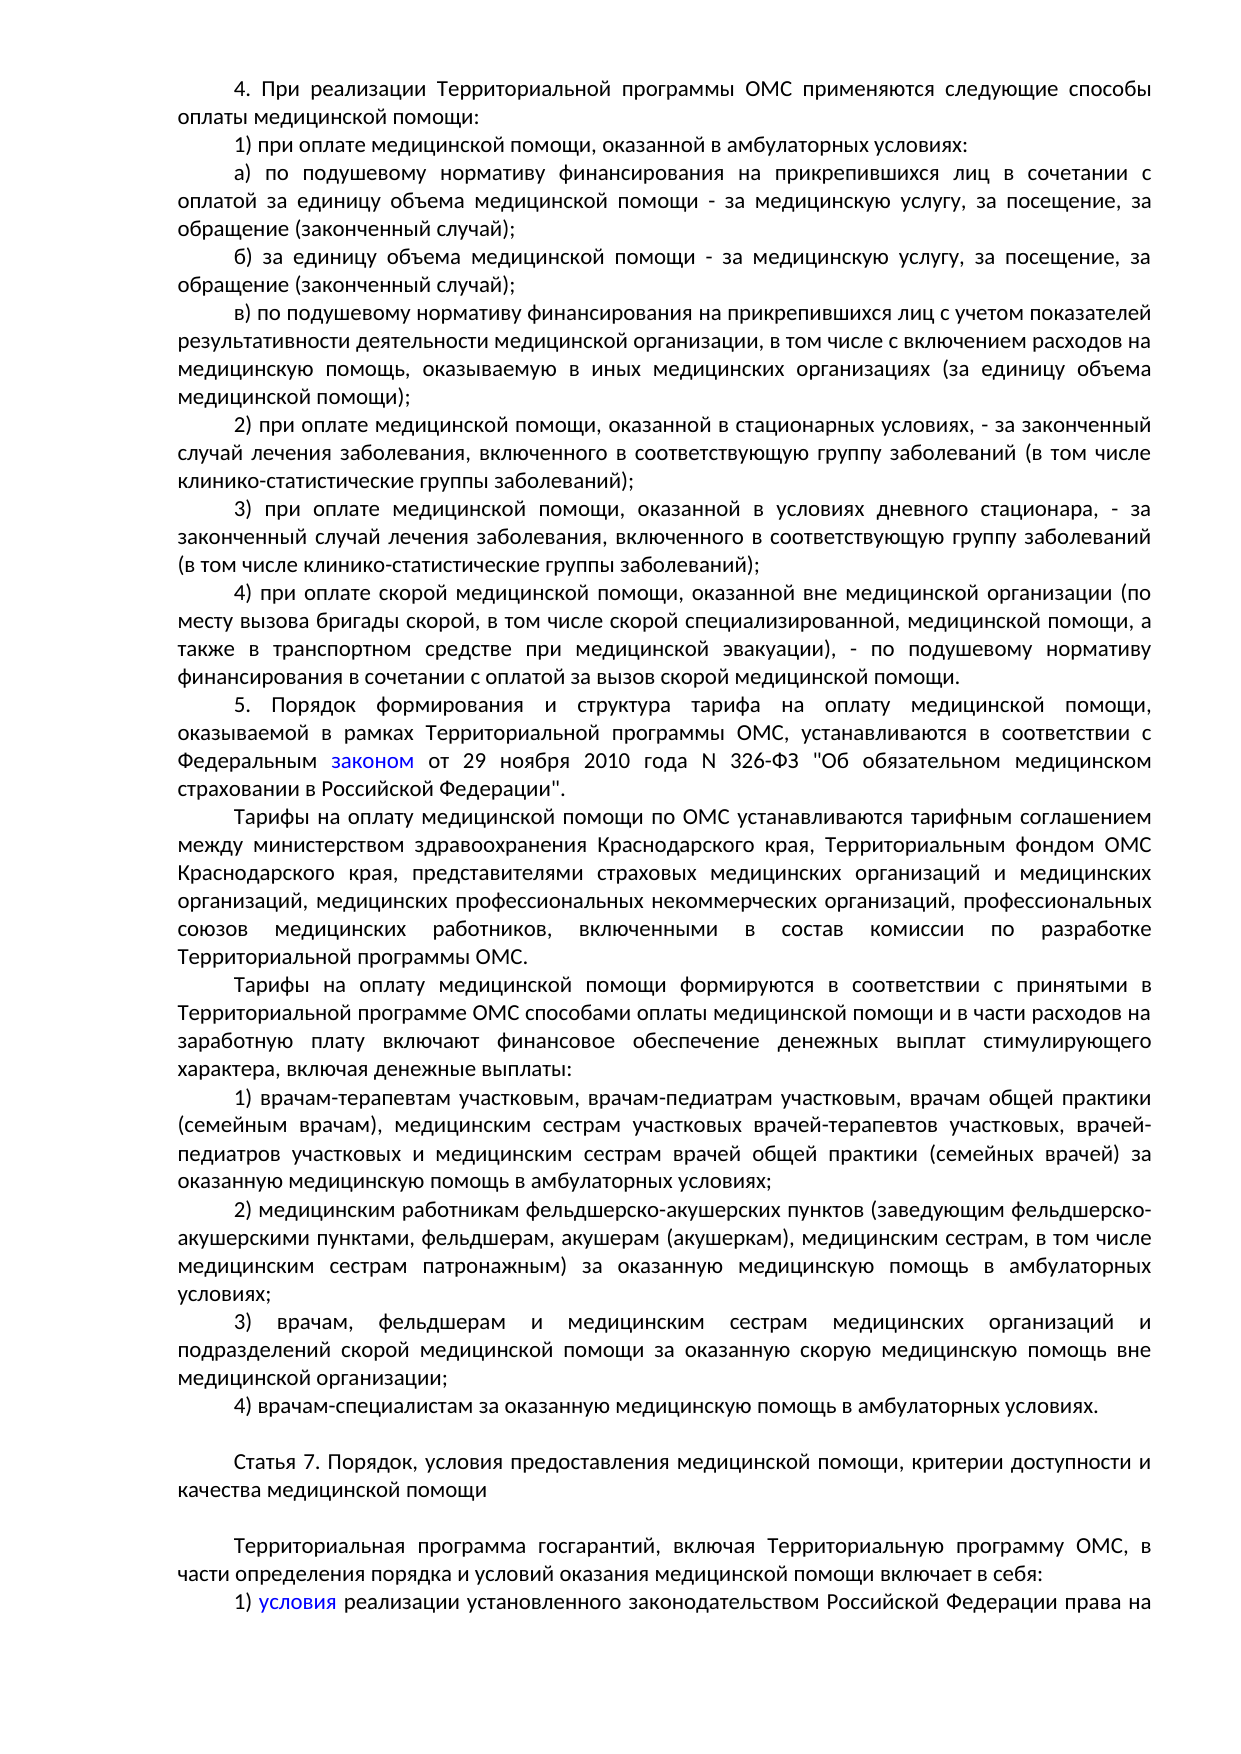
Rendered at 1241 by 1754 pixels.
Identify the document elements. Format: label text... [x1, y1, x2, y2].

text б) за единицу объема медицинской помощи - за медицинскую услугу, за посещение, за обращение (законченный случай); [177, 242, 1152, 298]
text 4. При реализации Территориальной программы ОМС применяются следующие способы оплаты медицинской помощи: [177, 74, 1152, 130]
text а) по подушевому нормативу финансирования на прикрепившихся лиц в сочетании с оплатой за единицу объема медицинской помощи - за медицинскую услугу, за посещение, за обращение (законченный случай); [177, 158, 1152, 242]
text 5. Порядок формирования и структура тарифа на оплату медицинской помощи, оказываемой в рамках Территориальной программы ОМС, устанавливаются в соответствии с Федеральным законом от 29 ноября 2010 года N 326-ФЗ "Об обязательном медицинском страховании в Российской Федерации". [177, 690, 1152, 802]
text Тарифы на оплату медицинской помощи формируются в соответствии с принятыми в Территориальной программе ОМС способами оплаты медицинской помощи и в части расходов на заработную плату включают финансовое обеспечение денежных выплат стимулирующего характера, включая денежные выплаты: [177, 971, 1152, 1083]
text Территориальная программа госгарантий, включая Территориальную программу ОМС, в части определения порядка и условий оказания медицинской помощи включает в себя: [177, 1531, 1152, 1587]
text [177, 1587, 1152, 1615]
text 1) врачам-терапевтам участковым, врачам-педиатрам участковым, врачам общей практики (семейным врачам), медицинским сестрам участковых врачей-терапевтов участковых, врачей-педиатров участковых и медицинским сестрам врачей общей практики (семейных врачей) за оказанную медицинскую помощь в амбулаторных условиях; [177, 1083, 1152, 1195]
text 3) при оплате медицинской помощи, оказанной в условиях дневного стационара, - за законченный случай лечения заболевания, включенного в соответствующую группу заболеваний (в том числе клинико-статистические группы заболеваний); [177, 494, 1152, 578]
text Тарифы на оплату медицинской помощи по ОМС устанавливаются тарифным соглашением между министерством здравоохранения Краснодарского края, Территориальным фондом ОМС Краснодарского края, представителями страховых медицинских организаций и медицинских организаций, медицинских профессиональных некоммерческих организаций, профессиональных союзов медицинских работников, включенными в состав комиссии по разработке Территориальной программы ОМС. [177, 802, 1152, 971]
text 1) при оплате медицинской помощи, оказанной в амбулаторных условиях: [177, 130, 1152, 158]
text 2) медицинским работникам фельдшерско-акушерских пунктов (заведующим фельдшерско-акушерскими пунктами, фельдшерам, акушерам (акушеркам), медицинским сестрам, в том числе медицинским сестрам патронажным) за оказанную медицинскую помощь в амбулаторных условиях; [177, 1195, 1152, 1307]
text 4) врачам-специалистам за оказанную медицинскую помощь в амбулаторных условиях. [177, 1391, 1152, 1419]
text в) по подушевому нормативу финансирования на прикрепившихся лиц с учетом показателей результативности деятельности медицинской организации, в том числе с включением расходов на медицинскую помощь, оказываемую в иных медицинских организациях (за единицу объема медицинской помощи); [177, 298, 1152, 410]
text 4) при оплате скорой медицинской помощи, оказанной вне медицинской организации (по месту вызова бригады скорой, в том числе скорой специализированной, медицинской помощи, а также в транспортном средстве при медицинской эвакуации), - по подушевому нормативу финансирования в сочетании с оплатой за вызов скорой медицинской помощи. [177, 578, 1152, 690]
text 3) врачам, фельдшерам и медицинским сестрам медицинских организаций и подразделений скорой медицинской помощи за оказанную скорую медицинскую помощь вне медицинской организации; [177, 1307, 1152, 1391]
text 2) при оплате медицинской помощи, оказанной в стационарных условиях, - за законченный случай лечения заболевания, включенного в соответствующую группу заболеваний (в том числе клинико-статистические группы заболеваний); [177, 410, 1152, 494]
text Статья 7. Порядок, условия предоставления медицинской помощи, критерии доступности и качества медицинской помощи [177, 1447, 1152, 1503]
